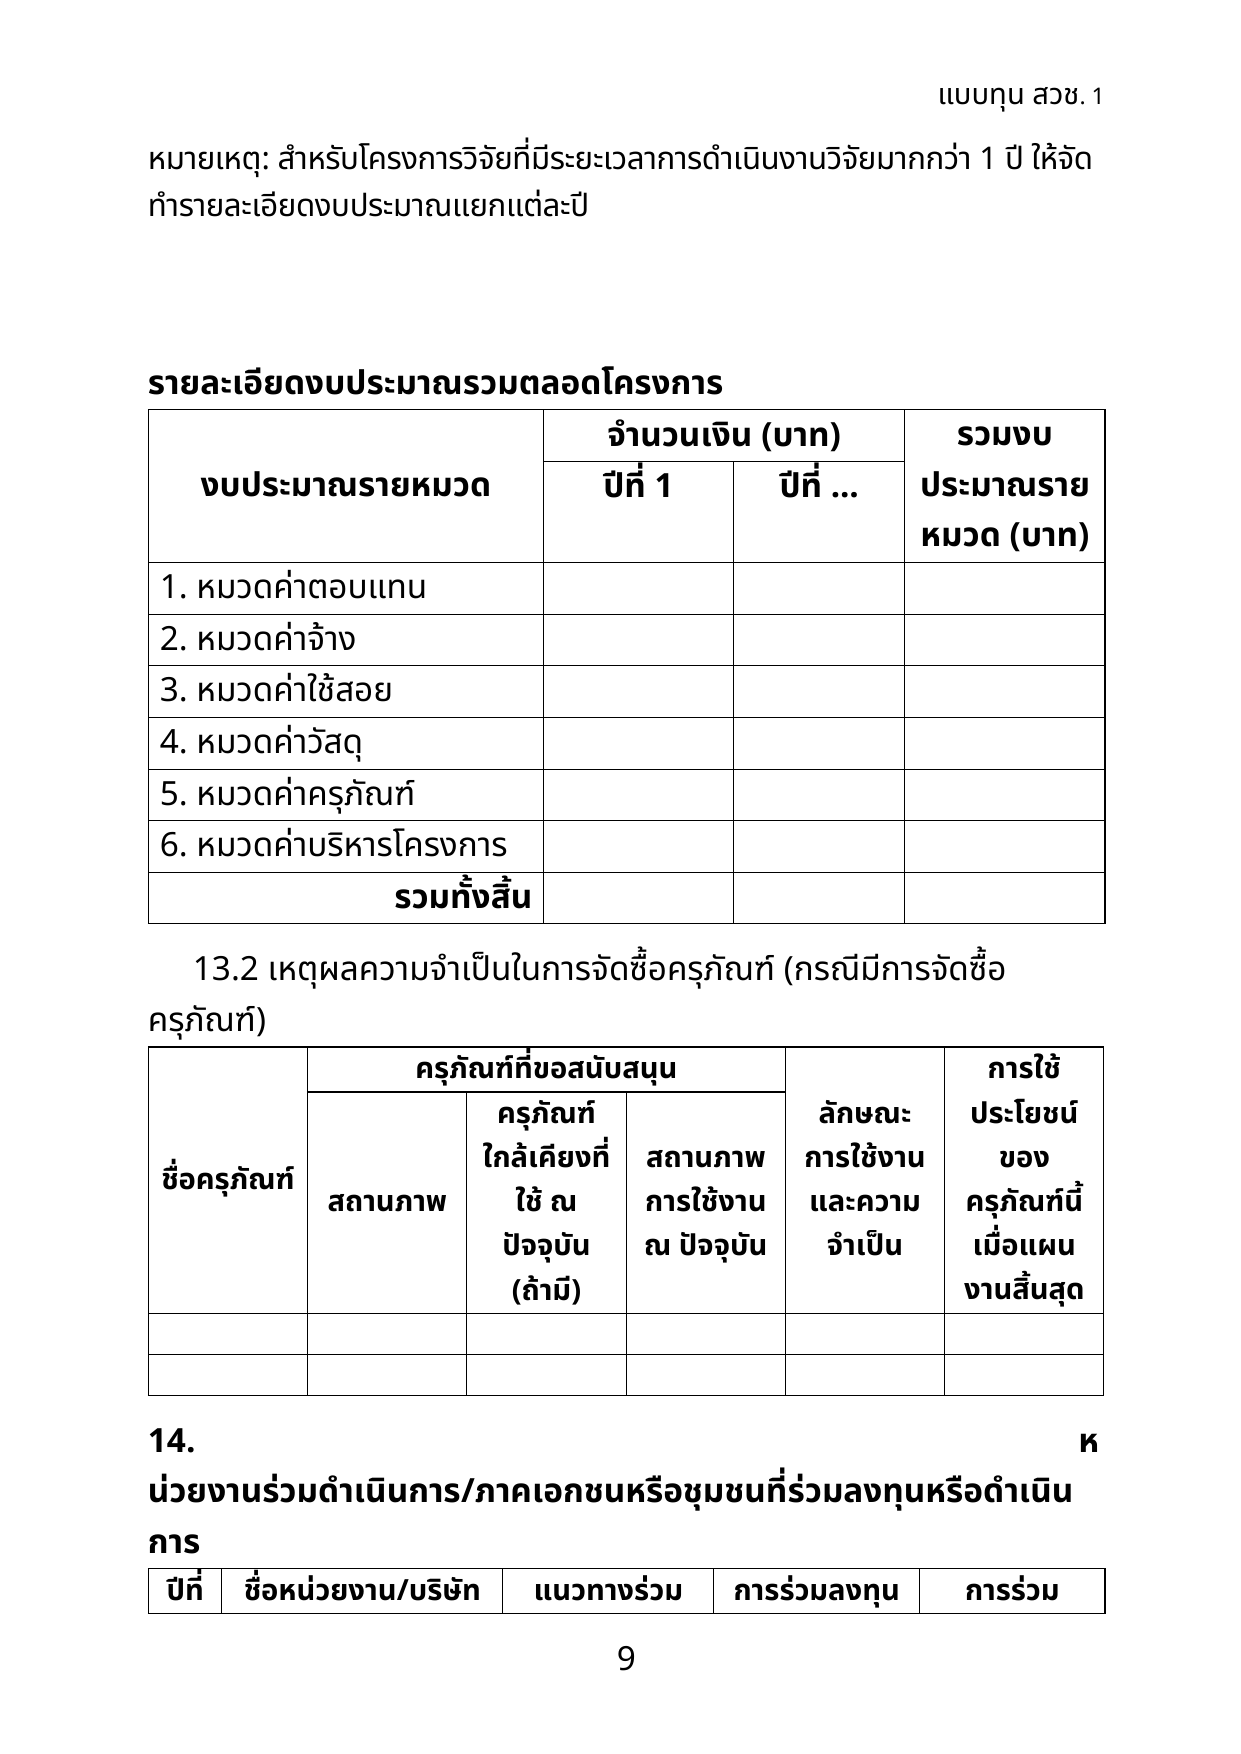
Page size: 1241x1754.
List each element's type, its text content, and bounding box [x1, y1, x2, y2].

table_cell ปีที่ … [734, 462, 904, 562]
table_cell 3. หมวดค่าใช้สอย [149, 666, 543, 717]
table_cell [905, 718, 1104, 768]
table_cell [149, 1355, 307, 1394]
table_cell ครุภัณฑ์ใกล้เคียงที่ใช้ ณ ปัจจุบัน (ถ้ามี) [467, 1093, 626, 1313]
table_cell สถานภาพการใช้งาน ณ ปัจจุบัน [627, 1093, 785, 1313]
table_header ปีที่ [149, 1569, 221, 1613]
table_header ลักษณะการใช้งานและความจำเป็น [786, 1048, 944, 1313]
table_cell รวมทั้งสิ้น [149, 873, 543, 923]
table_cell [544, 821, 733, 872]
table_cell [905, 563, 1104, 613]
table_cell 1. หมวดค่าตอบแทน [149, 563, 543, 613]
table_header แนวทางร่วมดำเนินการ [503, 1569, 713, 1613]
text รายละเอียดงบประมาณรวมตลอดโครงการ [148, 359, 1104, 409]
table_cell [905, 873, 1104, 923]
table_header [714, 1569, 919, 1613]
table_cell [945, 1314, 1103, 1354]
table_cell [905, 615, 1104, 665]
table_cell [308, 1314, 466, 1354]
table_cell [786, 1355, 944, 1394]
table_cell [734, 821, 904, 872]
table_cell [627, 1314, 785, 1354]
table_cell [544, 563, 733, 613]
table_cell [905, 770, 1104, 820]
table_cell 6. หมวดค่าบริหารโครงการ [149, 821, 543, 872]
table_header การใช้ประโยชน์ของครุภัณฑ์นี้เมื่อแผนงานสิ้นสุด [945, 1048, 1103, 1313]
table_cell [467, 1314, 626, 1354]
table_header งบประมาณรายหมวด [149, 410, 543, 562]
table_cell [945, 1355, 1103, 1394]
table_cell [734, 770, 904, 820]
table_cell [467, 1355, 626, 1394]
text หมายเหตุ: สำหรับโครงการวิจัยที่มีระยะเวลาการดำเนินงานวิจัยมากกว่า 1 ปี ให้จัดทำรายละเอียดงบประมาณแยกแต่ละปี [148, 136, 1104, 231]
table_cell [734, 563, 904, 613]
table_cell สถานภาพ [308, 1093, 466, 1313]
table_header ครุภัณฑ์ที่ขอสนับสนุน [308, 1048, 785, 1091]
table_cell [308, 1355, 466, 1394]
list หน่วยงานร่วมดำเนินการ/ภาคเอกชนหรือชุมชนที่ร่วมลงทุนหรือดำเนินการ [148, 1416, 1104, 1568]
table_cell [627, 1355, 785, 1394]
table_cell 2. หมวดค่าจ้าง [149, 615, 543, 665]
table_cell [734, 873, 904, 923]
table_cell [544, 666, 733, 717]
table_cell [544, 770, 733, 820]
table_cell [544, 873, 733, 923]
table_cell [149, 1314, 307, 1354]
table_cell [734, 718, 904, 768]
table_header ชื่อครุภัณฑ์ [149, 1048, 307, 1313]
table_cell [734, 666, 904, 717]
table_header รวมงบประมาณรายหมวด (บาท) [905, 410, 1104, 562]
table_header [920, 1569, 1104, 1613]
table_cell [544, 718, 733, 768]
table_cell 4. หมวดค่าวัสดุ [149, 718, 543, 768]
table_cell [905, 821, 1104, 872]
table_cell ปีที่ 1 [544, 462, 733, 562]
text 13.2 เหตุผลความจำเป็นในการจัดซื้อครุภัณฑ์ (กรณีมีการจัดซื้อครุภัณฑ์) [148, 945, 1104, 1046]
table_cell [734, 615, 904, 665]
table_cell 5. หมวดค่าครุภัณฑ์ [149, 770, 543, 820]
table_header จำนวนเงิน (บาท) [544, 410, 904, 461]
table_header ชื่อหน่วยงาน/บริษัท [222, 1569, 502, 1613]
table_cell [905, 666, 1104, 717]
table_cell [544, 615, 733, 665]
table_cell [786, 1314, 944, 1354]
